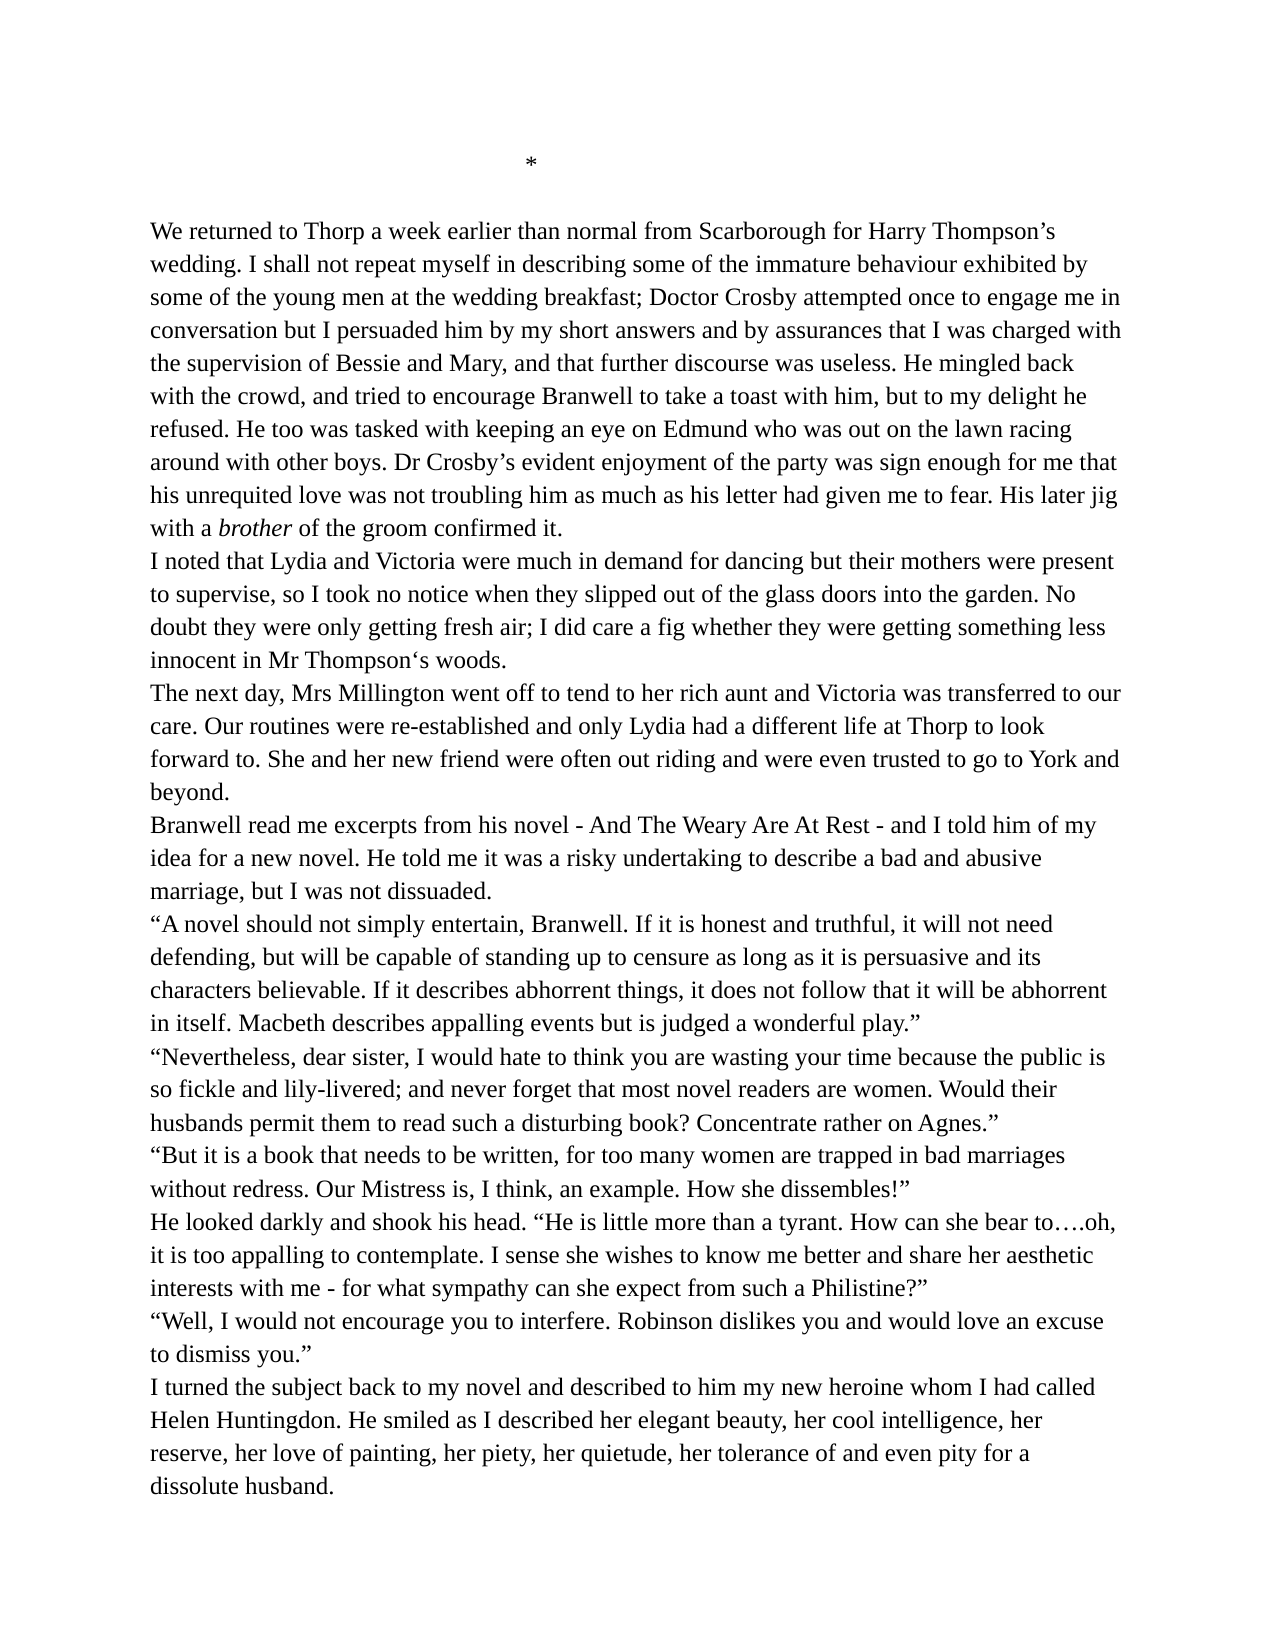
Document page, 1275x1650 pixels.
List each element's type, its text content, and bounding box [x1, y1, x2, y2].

text “A novel should not simply entertain, Branwell. If it is honest and truthful, it will not need defending, but will be capable of standing up to censure as long as it is persuasive and its characters believable. If it describes abhorrent things, it does not follow that it will be abhorrent in itself. Macbeth describes appalling events but is judged a wonderful play.” [150, 909, 1125, 1037]
text He looked darkly and shook his head. “He is little more than a tyrant. How can she bear to….oh, it is too appalling to contemplate. I sense she wishes to know me better and share her aesthetic interests with me - for what sympathy can she expect from such a Philistine?” [150, 1207, 1125, 1301]
text “But it is a book that needs to be written, for too many women are trapped in bad marriages without redress. Our Mistress is, I think, an example. How she dissembles!” [150, 1141, 1125, 1202]
text Branwell read me excerpts from his novel - And The Weary Are At Rest - and I told him of my idea for a new novel. He told me it was a risky undertaking to describe a bad and abusive marriage, but I was not dissuaded. [150, 810, 1125, 905]
text I turned the subject back to my novel and described to him my new heroine whom I had called Helen Huntingdon. He smiled as I described her elegant beauty, her cool intelligence, her reserve, her love of painting, her piety, her quietude, her tolerance of and even pity for a dissolute husband. [150, 1372, 1125, 1499]
text We returned to Thorp a week earlier than normal from Scarborough for Harry Thompson’s wedding. I shall not repeat myself in describing some of the immature behaviour exhibited by some of the young men at the wedding breakfast; Doctor Crosby attempted once to engage me in conversation but I persuaded him by my short answers and by assurances that I was charged with the supervision of Bessie and Mary, and that further discourse was useless. He mingled back with the crowd, and tried to encourage Branwell to take a toast with him, but to my delight he refused. He too was tasked with keeping an eye on Edmund who was out on the lawn racing around with other boys. Dr Crosby’s evident enjoyment of the party was sign enough for me that his unrequited love was not troubling him as much as his letter had given me to fear. His later jig with a brother of the groom confirmed it. [150, 216, 1125, 542]
text “Well, I would not encourage you to interfere. Robinson dislikes you and would love an excuse to dismiss you.” [150, 1306, 1125, 1367]
text * [150, 150, 1125, 179]
text The next day, Mrs Millington went off to tend to her rich aunt and Victoria was transferred to our care. Our routines were re-established and only Lydia had a different life at Thorp to look forward to. She and her new friend were often out riding and were even trusted to go to York and beyond. [150, 678, 1125, 806]
text I noted that Lydia and Victoria were much in demand for dancing but their mothers were present to supervise, so I took no notice when they slipped out of the glass doors into the garden. No doubt they were only getting fresh air; I did care a fig whether they were getting something less innocent in Mr Thompson‘s woods. [150, 546, 1125, 674]
text “Nevertheless, dear sister, I would hate to think you are wasting your time because the public is so fickle and lily-livered; and never forget that most novel readers are women. Would their husbands permit them to read such a disturbing book? Concentrate rather on Agnes.” [150, 1042, 1125, 1136]
